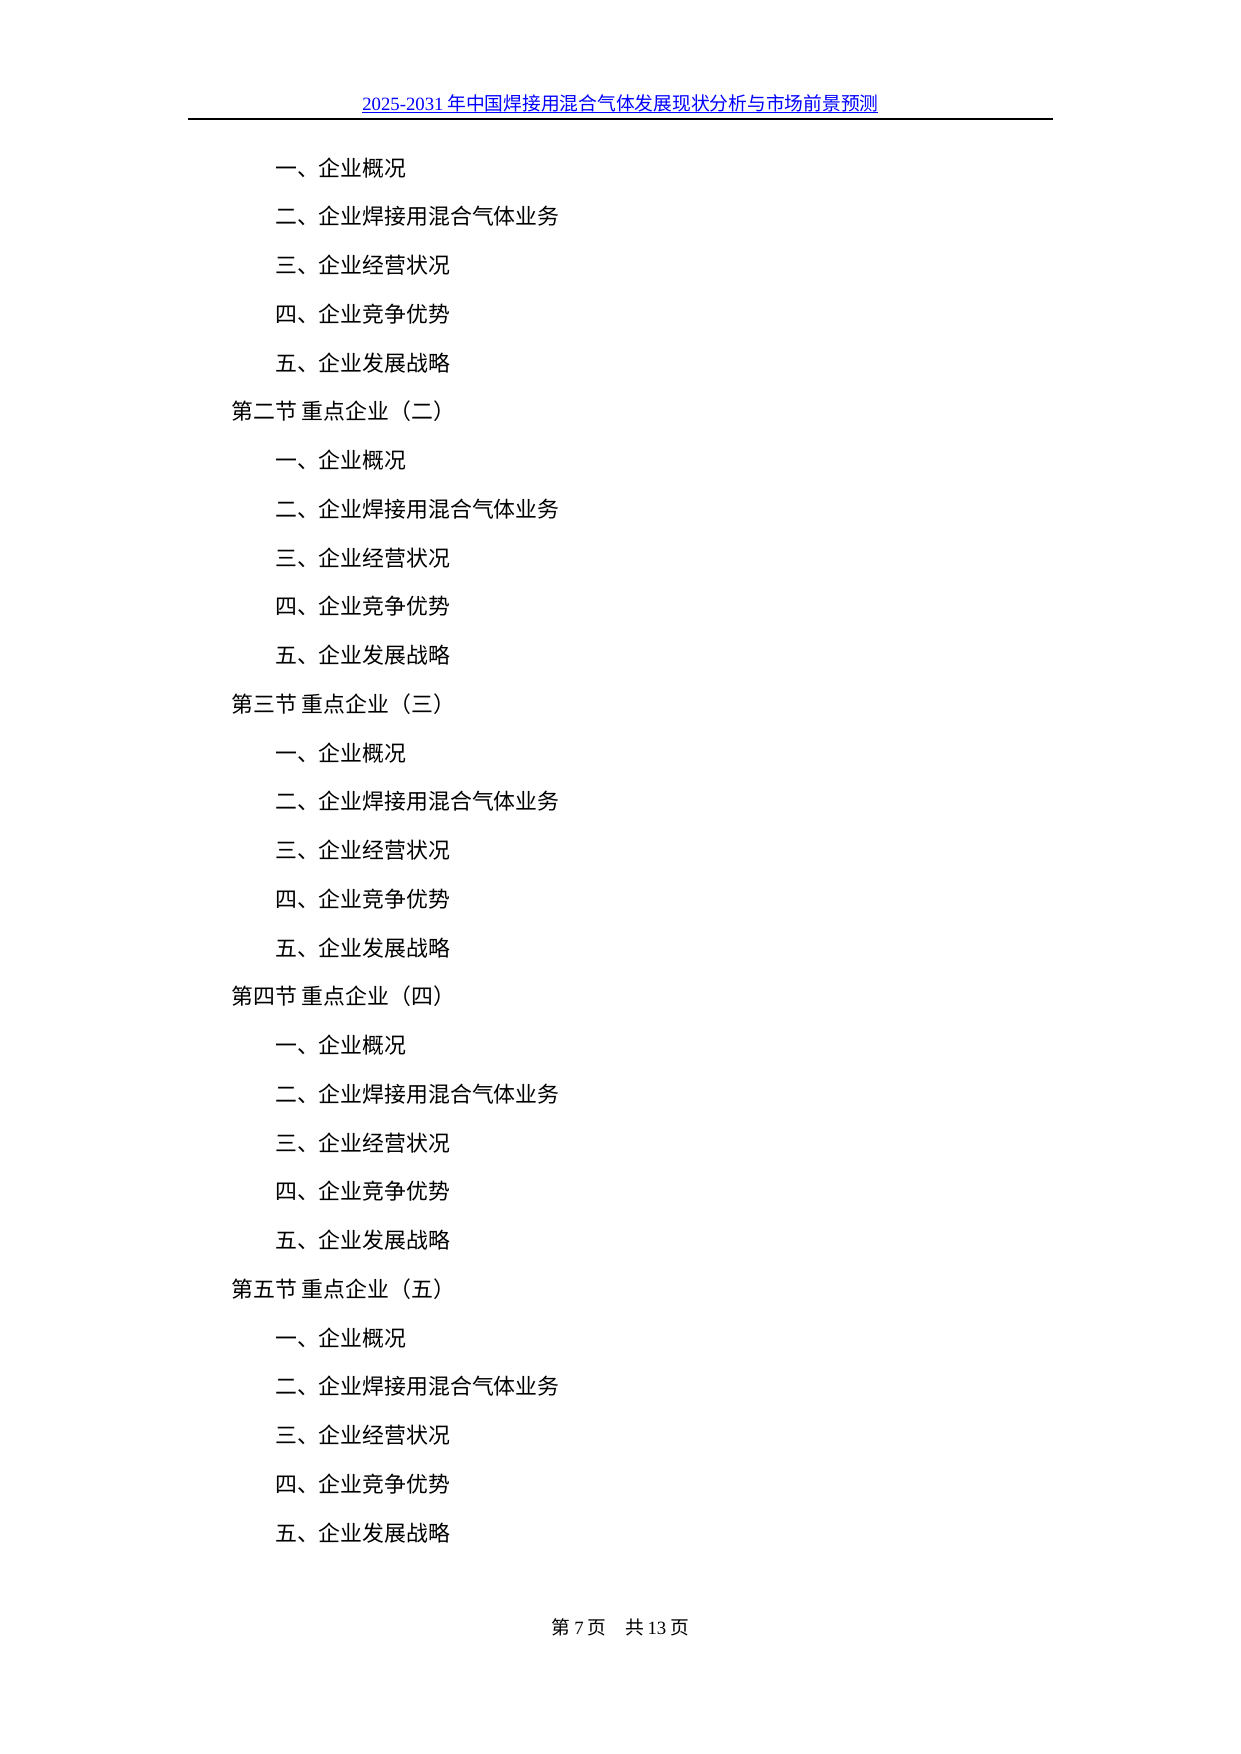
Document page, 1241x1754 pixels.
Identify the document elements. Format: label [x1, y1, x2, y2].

text [187, 150, 1053, 1548]
